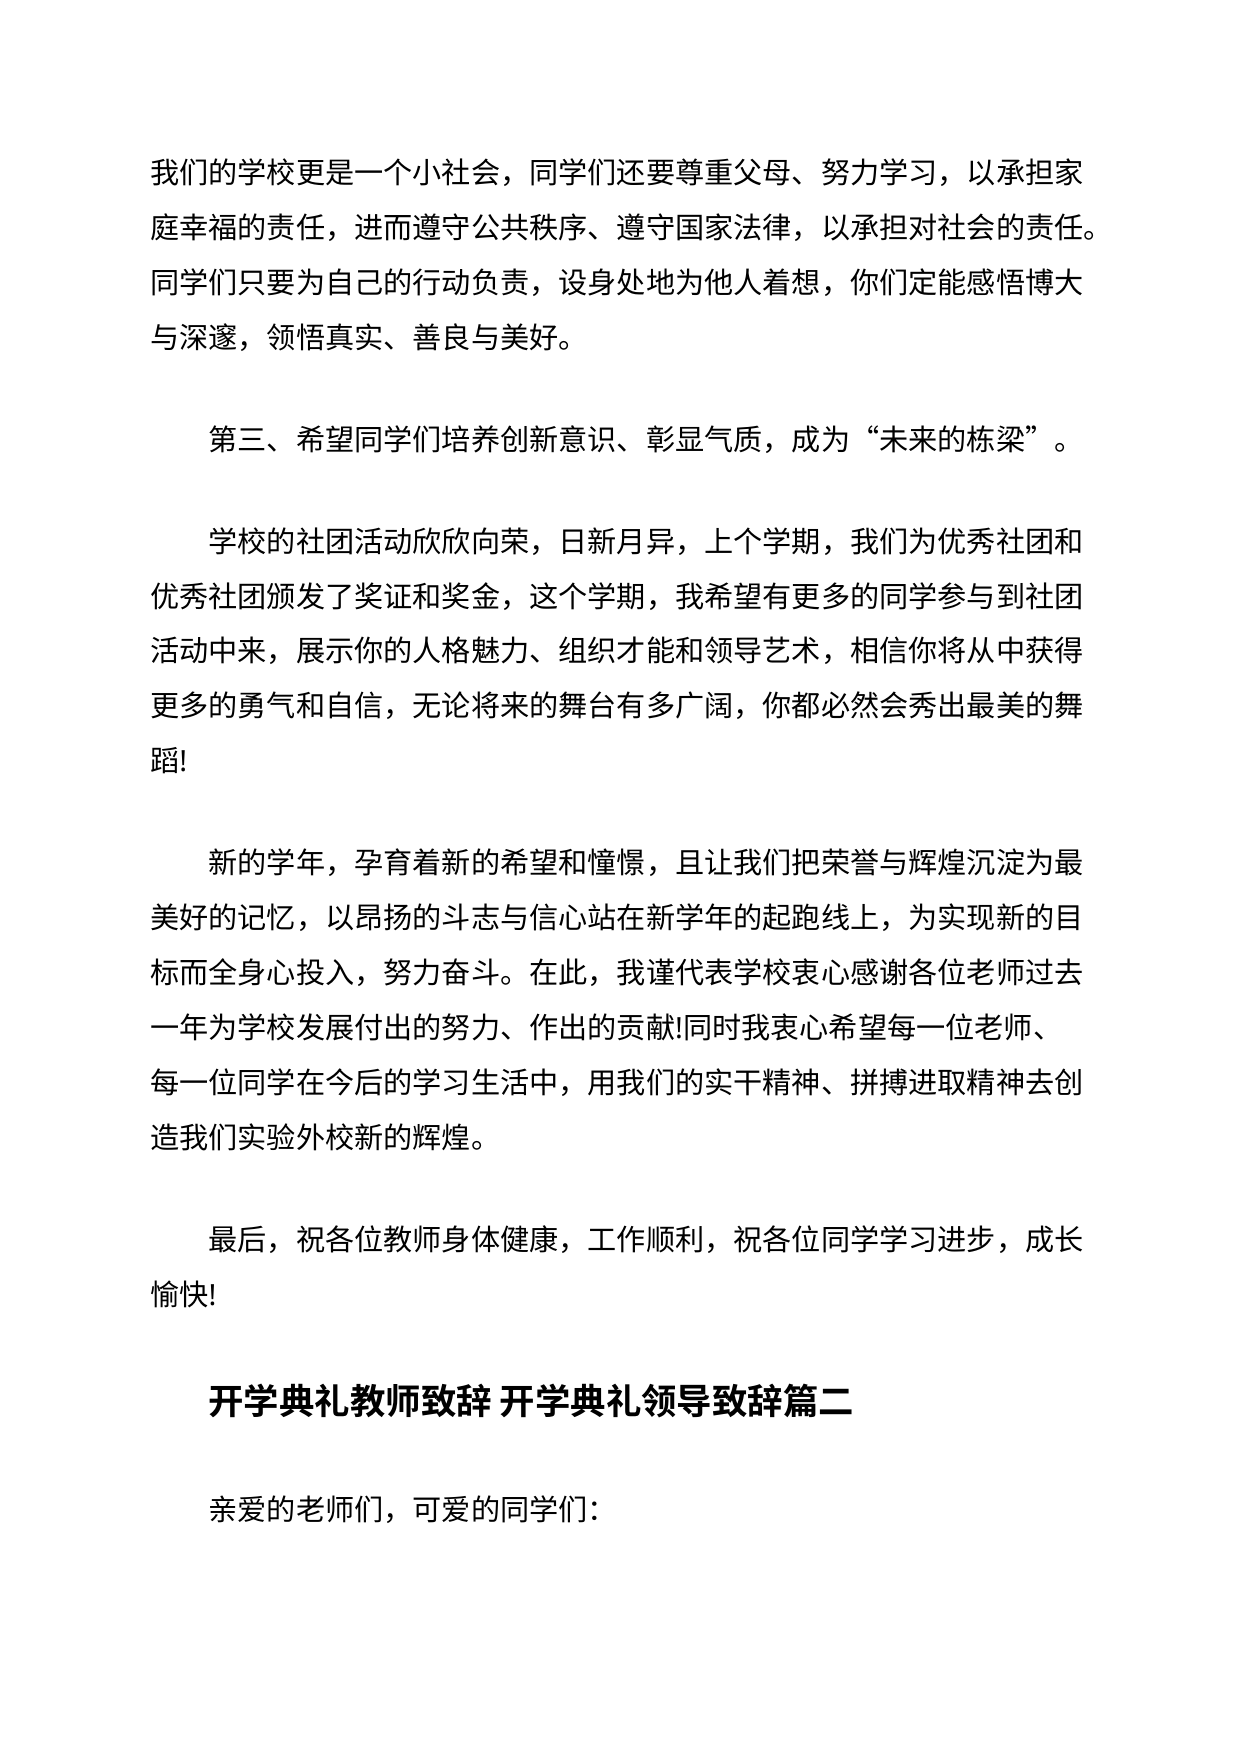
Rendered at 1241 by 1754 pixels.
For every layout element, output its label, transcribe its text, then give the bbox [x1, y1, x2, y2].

text 第三、希望同学们培养创新意识、彰显气质，成为“未来的栋梁”。 [150, 416, 1090, 459]
text 学校的社团活动欣欣向荣，日新月异，上个学期，我们为优秀社团和优秀社团颁发了奖证和奖金，这个学期，我希望有更多的同学参与到社团活动中来，展示你的人格魅力、组织才能和领导艺术，相信你将从中获得更多的勇气和自信，无论将来的舞台有多广阔，你都必然会秀出最美的舞蹈! [150, 518, 1090, 780]
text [150, 150, 1090, 357]
text 亲爱的老师们，可爱的同学们： [150, 1486, 1090, 1529]
text 新的学年，孕育着新的希望和憧憬，且让我们把荣誉与辉煌沉淀为最美好的记忆，以昂扬的斗志与信心站在新学年的起跑线上，为实现新的目标而全身心投入，努力奋斗。在此，我谨代表学校衷心感谢各位老师过去一年为学校发展付出的努力、作出的贡献!同时我衷心希望每一位老师、每一位同学在今后的学习生活中，用我们的实干精神、拼搏进取精神去创造我们实验外校新的辉煌。 [150, 840, 1090, 1157]
text 开学典礼教师致辞 开学典礼领导致辞篇二 [150, 1373, 1090, 1424]
text 最后，祝各位教师身体健康，工作顺利，祝各位同学学习进步，成长愉快! [150, 1216, 1090, 1313]
